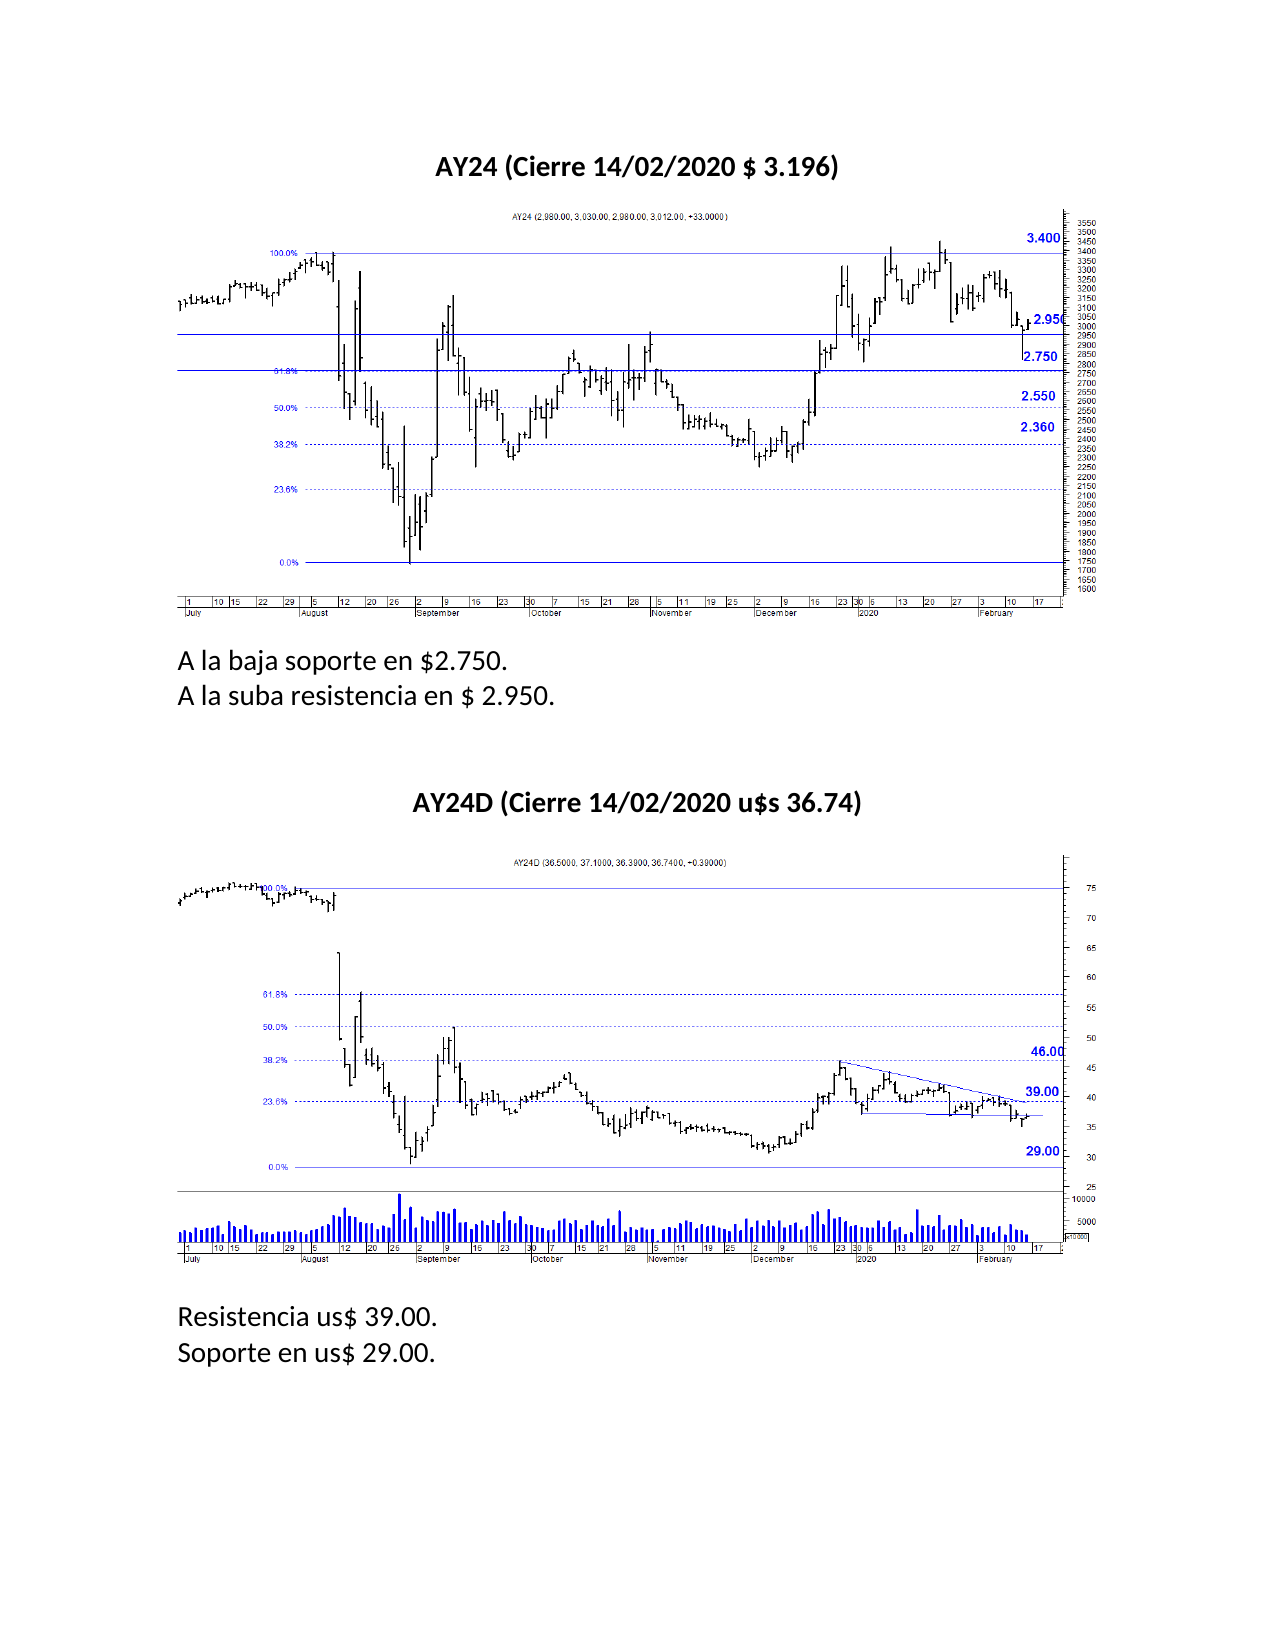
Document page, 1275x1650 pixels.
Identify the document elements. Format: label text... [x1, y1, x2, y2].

picture [177, 209, 1098, 617]
text AY24 (Cierre 14/02/2020 $ 3.196) [177, 148, 1098, 183]
text A la suba resistencia en $ 2.950. [177, 677, 1098, 713]
text Soporte en us$ 29.00. [177, 1334, 1098, 1369]
text A la baja soporte en $2.750. [177, 642, 1098, 677]
text Resistencia us$ 39.00. [177, 1298, 1098, 1334]
picture [177, 855, 1098, 1263]
text AY24D (Cierre 14/02/2020 u$s 36.74) [177, 784, 1098, 820]
